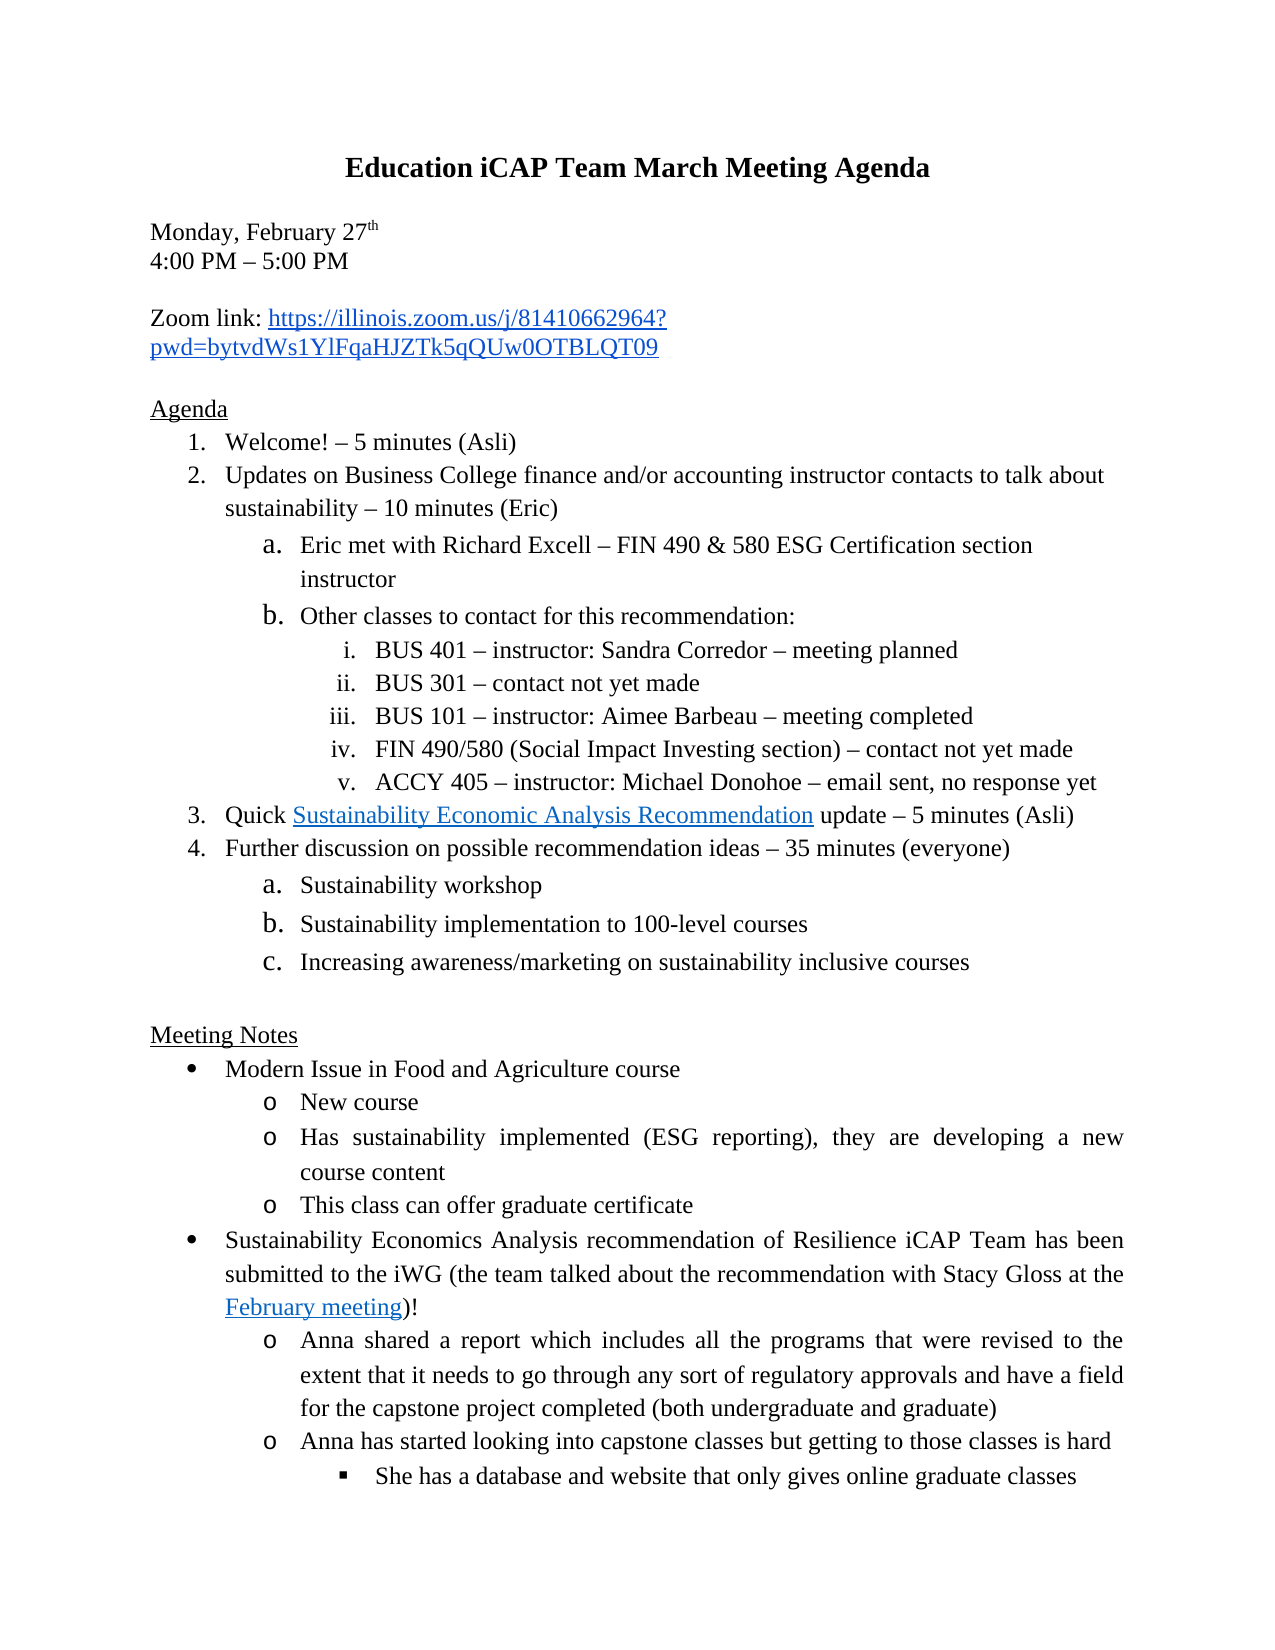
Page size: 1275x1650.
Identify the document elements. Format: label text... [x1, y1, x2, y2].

list Updates on Business College finance and/or accounting instructor contacts to talk about sustainability – 10 minutes (Eric) [187, 460, 1125, 522]
list Sustainability implementation to 100-level courses [262, 905, 1125, 938]
list Further discussion on possible recommendation ideas – 35 minutes (everyone) [187, 833, 1125, 862]
list BUS 101 – instructor: Aimee Barbeau – meeting completed [356, 701, 1125, 730]
list Sustainability workshop [262, 866, 1125, 900]
list Increasing awareness/marketing on sustainability inclusive courses [262, 943, 1125, 977]
list FIN 490/580 (Social Impact Investing section) – contact not yet made [356, 734, 1125, 763]
list Welcome! – 5 minutes (Asli) [187, 427, 1125, 456]
list Has sustainability implemented (ESG reporting), they are developing a new course content [262, 1122, 1125, 1186]
list Anna has started looking into capstone classes but getting to those classes is hard [262, 1426, 1125, 1457]
list BUS 401 – instructor: Sandra Corredor – meeting planned [356, 635, 1125, 664]
text 4:00 PM – 5:00 PM [150, 246, 1125, 274]
list BUS 301 – contact not yet made [356, 668, 1125, 697]
list Sustainability Economics Analysis recommendation of Resilience iCAP Team has been submitted to the iWG (the team talked about the recommendation with Stacy Gloss at the February meeting)! [187, 1226, 1125, 1320]
list Eric met with Richard Excell – FIN 490 & 580 ESG Certification section instructor [262, 526, 1125, 592]
list New course [262, 1087, 1125, 1117]
text Monday, February 27th [150, 217, 1125, 246]
list This class can offer graduate certificate [262, 1190, 1125, 1221]
list Other classes to contact for this recommendation: [262, 597, 1125, 630]
list ACCY 405 – instructor: Michael Donohoe – email sent, no response yet [356, 767, 1125, 796]
list Anna shared a report which includes all the programs that were revised to the extent that it needs to go through any sort of regulatory approvals and have a field for the capstone project completed (both undergraduate and graduate) [262, 1325, 1125, 1422]
list Quick Sustainability Economic Analysis Recommendation update – 5 minutes (Asli) [187, 800, 1125, 829]
text Zoom link: https://illinois.zoom.us/j/81410662964?pwd=bytvdWs1YlFqaHJZTk5qQUw0OTBLQT09 [150, 303, 1125, 361]
text Meeting Notes [150, 1021, 1125, 1049]
list Modern Issue in Food and Agriculture course [187, 1054, 1125, 1082]
text Education iCAP Team March Meeting Agenda [150, 150, 1125, 183]
text Agenda [150, 394, 1125, 423]
list She has a database and website that only gives online graduate classes [337, 1461, 1125, 1490]
